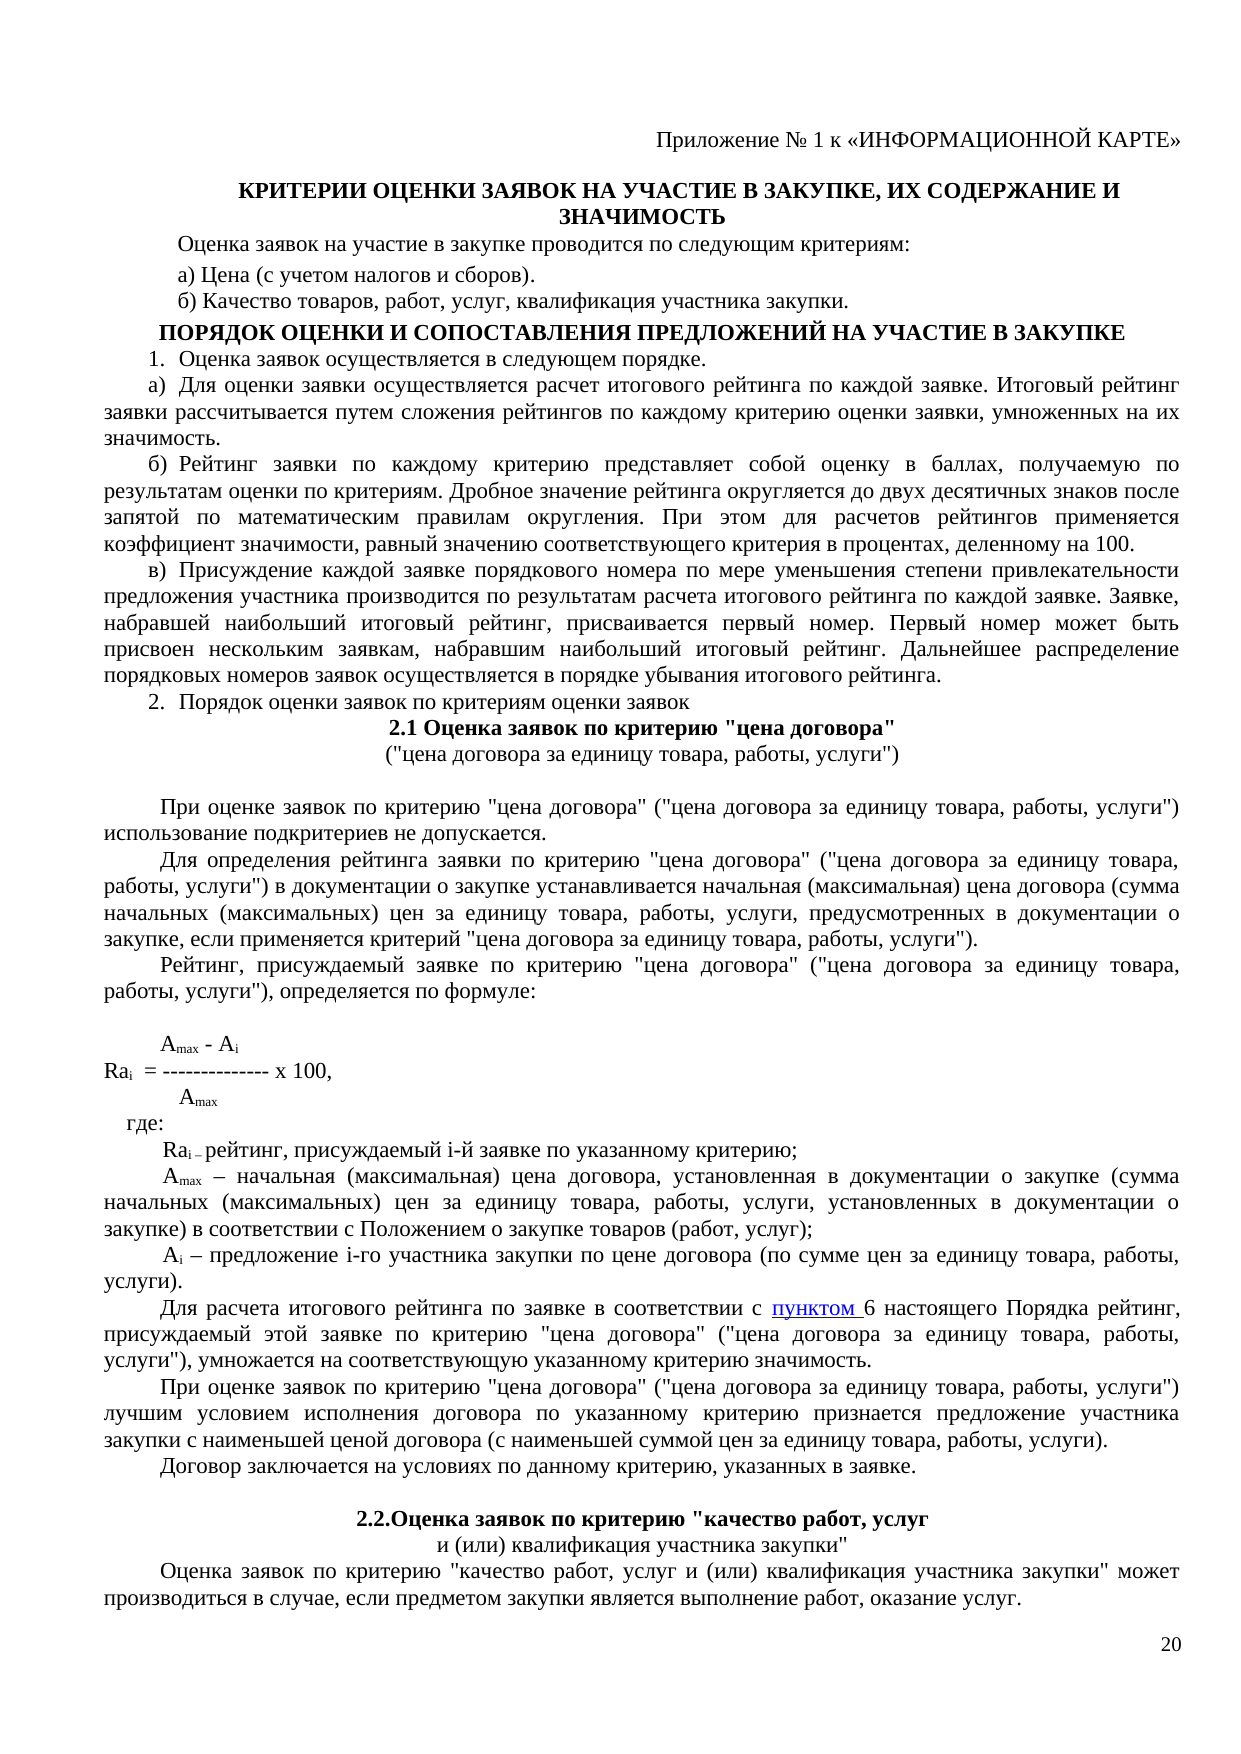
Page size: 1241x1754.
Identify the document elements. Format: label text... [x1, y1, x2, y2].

text 2.1 Оценка заявок по критерию "цена договора" [103, 714, 1181, 740]
list Порядок оценки заявок по критериям оценки заявок [103, 688, 1181, 714]
text Amax – начальная (максимальная) цена договора, установленная в документации о закупке (сумма начальных (максимальных) цен за единицу товара, работы, услуги, установленных в документации о закупке) в соответствии с Положением о закупке товаров (работ, услуг); [103, 1162, 1181, 1241]
text б) Качество товаров, работ, услуг, квалификация участника закупки. [103, 287, 1181, 314]
text Ai – предложение i-го участника закупки по цене договора (по сумме цен за единицу товара, работы, услуги). [103, 1241, 1181, 1294]
text Для расчета итогового рейтинга по заявке в соответствии с пунктом 6 настоящего Порядка рейтинг, присуждаемый этой заявке по критерию "цена договора" ("цена договора за единицу товара, работы, услуги"), умножается на соответствующую указанному критерию значимость. [103, 1294, 1181, 1373]
text Оценка заявок на участие в закупке проводится по следующим критериям: [103, 230, 1181, 256]
list Присуждение каждой заявке порядкового номера по мере уменьшения степени привлекательности предложения участника производится по результатам расчета итогового рейтинга по каждой заявке. Заявке, набравшей наибольший итоговый рейтинг, присваивается первый номер. Первый номер может быть присвоен нескольким заявкам, набравшим наибольший итоговый рейтинг. Дальнейшее распределение порядковых номеров заявок осуществляется в порядке убывания итогового рейтинга. [103, 556, 1181, 688]
text Rai – рейтинг, присуждаемый i-й заявке по указанному критерию; [103, 1136, 1181, 1162]
text Оценка заявок по критерию "качество работ, услуг и (или) квалификация участника закупки" может производиться в случае, если предметом закупки является выполнение работ, оказание услуг. [103, 1557, 1181, 1610]
list Для оценки заявки осуществляется расчет итогового рейтинга по каждой заявке. Итоговый рейтинг заявки рассчитывается путем сложения рейтингов по каждому критерию оценки заявки, умноженных на их значимость. [103, 371, 1181, 451]
text ("цена договора за единицу товара, работы, услуги") [103, 740, 1181, 767]
text 2.2.Оценка заявок по критерию "качество работ, услуг [103, 1505, 1181, 1531]
text Rai = -------------- x 100, [103, 1057, 1181, 1083]
text Рейтинг, присуждаемый заявке по критерию "цена договора" ("цена договора за единицу товара, работы, услуги"), определяется по формуле: [103, 951, 1181, 1004]
text КРИТЕРИИ ОЦЕНКИ ЗАЯВОК НА УЧАСТИЕ В ЗАКУПКЕ, ИХ СОДЕРЖАНИЕ И ЗНАЧИМОСТЬ [103, 177, 1181, 230]
text а) Цена (с учетом налогов и сборов). [103, 261, 1181, 287]
text где: [103, 1109, 1181, 1136]
text Для определения рейтинга заявки по критерию "цена договора" ("цена договора за единицу товара, работы, услуги") в документации о закупке устанавливается начальная (максимальная) цена договора (сумма начальных (максимальных) цен за единицу товара, работы, услуги, предусмотренных в документации о закупке, если применяется критерий "цена договора за единицу товара, работы, услуги"). [103, 846, 1181, 951]
text и (или) квалификация участника закупки" [103, 1531, 1181, 1557]
text При оценке заявок по критерию "цена договора" ("цена договора за единицу товара, работы, услуги") лучшим условием исполнения договора по указанному критерию признается предложение участника закупки с наименьшей ценой договора (с наименьшей суммой цен за единицу товара, работы, услуги). [103, 1373, 1181, 1452]
text Договор заключается на условиях по данному критерию, указанных в заявке. [103, 1452, 1181, 1478]
text Amax - Ai [103, 1030, 1181, 1057]
text Приложение № 1 к «ИНФОРМАЦИОННОЙ КАРТЕ» [44, 127, 1181, 153]
text ПОРЯДОК ОЦЕНКИ И СОПОСТАВЛЕНИЯ ПРЕДЛОЖЕНИЙ НА УЧАСТИЕ В ЗАКУПКЕ [103, 319, 1181, 345]
text Amax [103, 1083, 1181, 1109]
list Рейтинг заявки по каждому критерию представляет собой оценку в баллах, получаемую по результатам оценки по критериям. Дробное значение рейтинга округляется до двух десятичных знаков после запятой по математическим правилам округления. При этом для расчетов рейтингов применяется коэффициент значимости, равный значению соответствующего критерия в процентах, деленному на 100. [103, 451, 1181, 556]
list Оценка заявок осуществляется в следующем порядке. [103, 345, 1181, 371]
text При оценке заявок по критерию "цена договора" ("цена договора за единицу товара, работы, услуги") использование подкритериев не допускается. [103, 793, 1181, 846]
